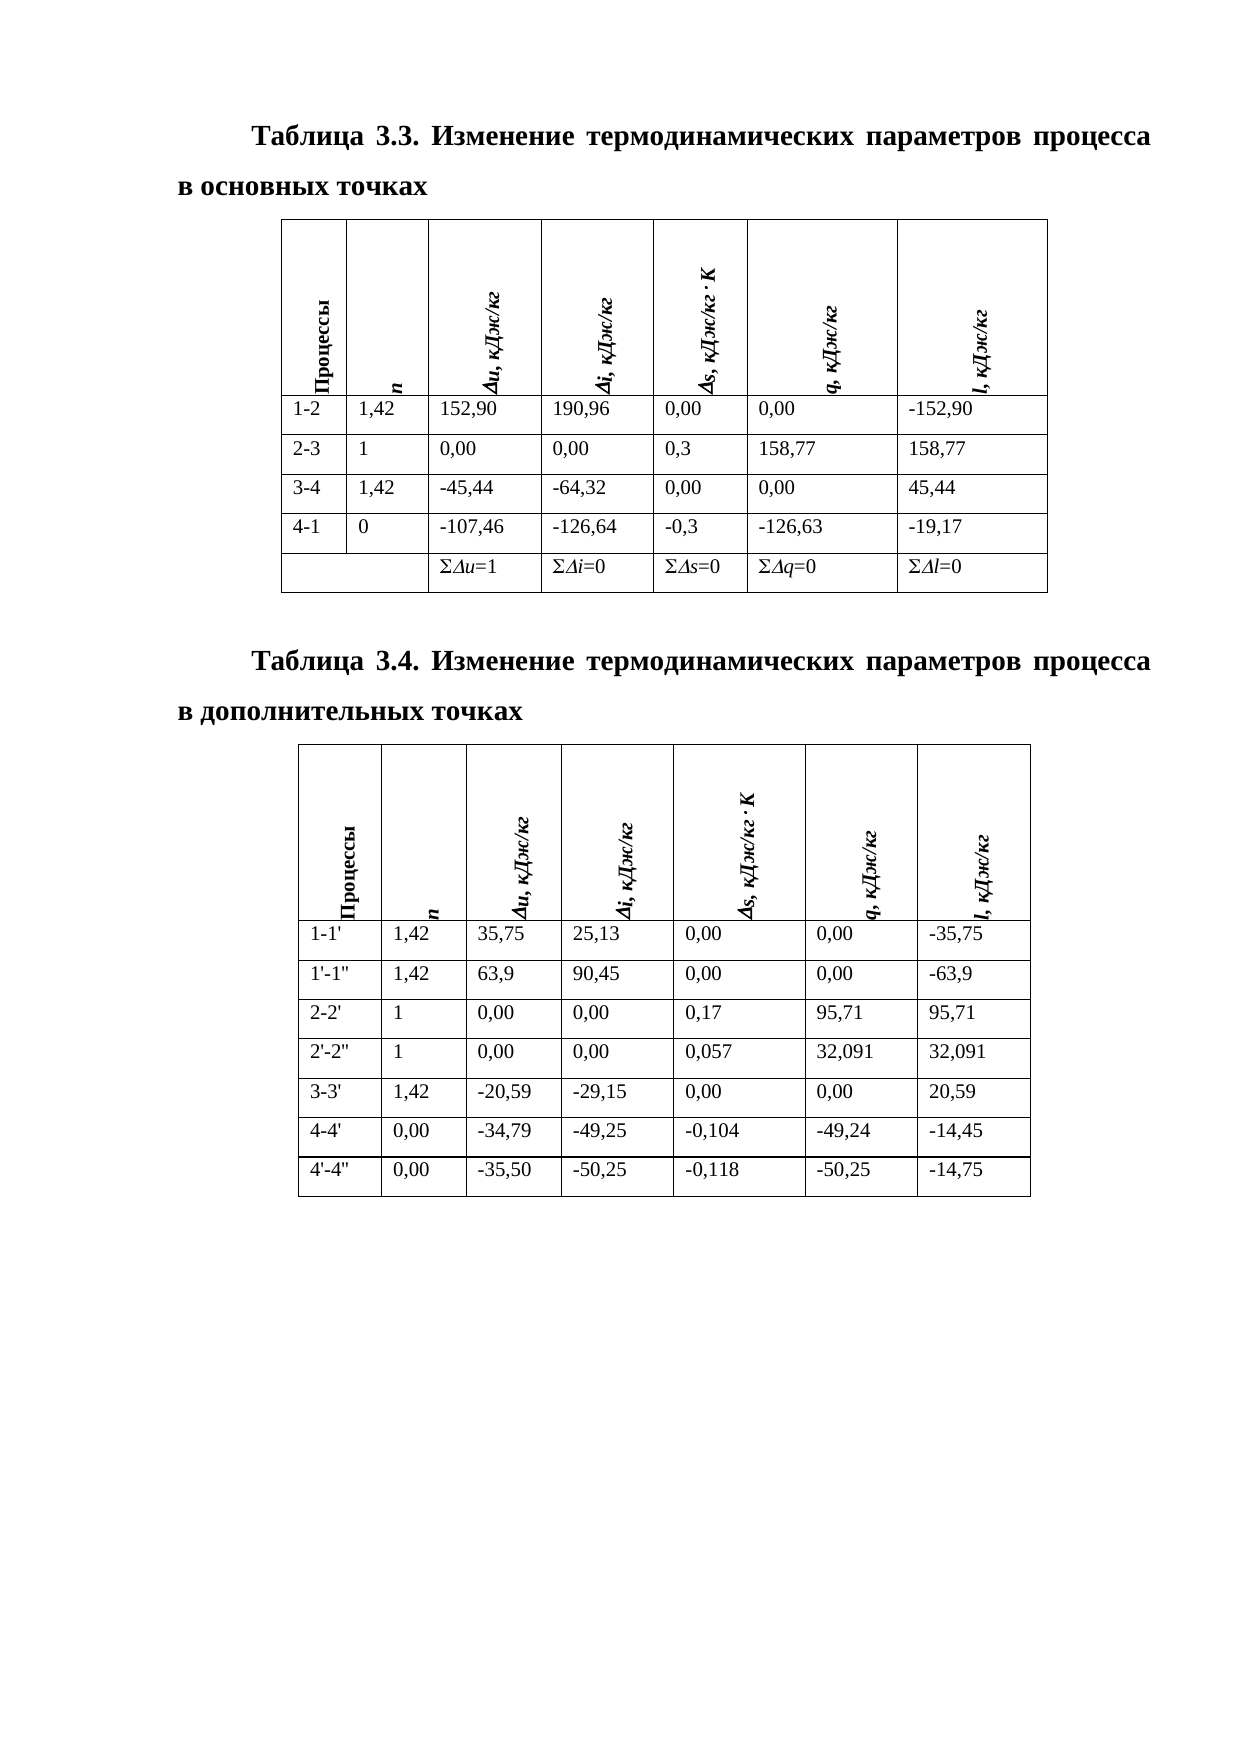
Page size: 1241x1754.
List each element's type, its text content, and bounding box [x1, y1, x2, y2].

table_cell 2'-2'' [299, 1039, 381, 1078]
table_header l, кДж/кг [918, 745, 1030, 920]
table_header s, кДж/кгК [674, 745, 805, 920]
table_cell -0,118 [674, 1158, 805, 1196]
table_cell -19,17 [898, 514, 1047, 552]
table_cell -50,25 [806, 1158, 917, 1196]
table_cell -63,9 [918, 961, 1030, 999]
table_cell 1'-1'' [299, 961, 381, 999]
table_cell -35,75 [918, 921, 1030, 959]
table_header s, кДж/кгК [654, 220, 747, 395]
table_cell 0,3 [654, 435, 747, 474]
text Таблица 3.3. Изменение термодинамических параметров процесса в основных точках [177, 118, 1152, 202]
table_cell 4-1 [282, 514, 346, 552]
table_header l, кДж/кг [898, 220, 1047, 395]
table_cell -35,50 [467, 1158, 561, 1196]
table_cell 0,00 [542, 435, 653, 474]
table_cell -20,59 [467, 1079, 561, 1117]
table_cell 1 [382, 1000, 466, 1038]
table_cell -64,32 [542, 475, 653, 513]
table_header i, кДж/кг [562, 745, 673, 920]
table_cell 32,091 [806, 1039, 917, 1078]
table_cell 0,00 [382, 1118, 466, 1156]
table_cell 0,00 [674, 921, 805, 959]
table_cell 1,42 [347, 396, 428, 434]
table_cell 152,90 [429, 396, 541, 434]
table_cell -14,45 [918, 1118, 1030, 1156]
table_cell 63,9 [467, 961, 561, 999]
table_cell 0,057 [674, 1039, 805, 1078]
table_cell 0,00 [467, 1039, 561, 1078]
table_cell u=0 [429, 554, 541, 592]
table_cell 2-3 [282, 435, 346, 474]
table_cell 1 [347, 435, 428, 474]
text Таблица 3.4. Изменение термодинамических параметров процесса в дополнительных точках [177, 643, 1152, 727]
table_cell 0,00 [806, 921, 917, 959]
table_cell -0,104 [674, 1118, 805, 1156]
table_header q, кДж/кг [806, 745, 917, 920]
table_header u, кДж/кг [429, 220, 541, 395]
table_cell 1-1' [299, 921, 381, 959]
table_cell 0,00 [748, 396, 897, 434]
table_cell 1-2 [282, 396, 346, 434]
table_header n [382, 745, 466, 920]
table_cell 1,42 [382, 961, 466, 999]
table_cell 0,00 [806, 961, 917, 999]
table_cell i=0 [542, 554, 653, 592]
table_cell -29,15 [562, 1079, 673, 1117]
table_cell -49,24 [806, 1118, 917, 1156]
table_cell 0,00 [467, 1000, 561, 1038]
table_cell 3-4 [282, 475, 346, 513]
table_cell -126,63 [748, 514, 897, 552]
table_header Процессы [299, 745, 381, 920]
table_cell 0,00 [654, 475, 747, 513]
table_cell q=32,14 [748, 554, 897, 592]
table_cell -126,64 [542, 514, 653, 552]
table_cell 190,96 [542, 396, 653, 434]
table_cell 1,42 [382, 921, 466, 959]
table_cell 0,00 [382, 1158, 466, 1196]
table_cell 45,44 [898, 475, 1047, 513]
table_cell 2-2' [299, 1000, 381, 1038]
table_cell -45,44 [429, 475, 541, 513]
table_cell 95,71 [918, 1000, 1030, 1038]
table_cell 0 [347, 514, 428, 552]
table_cell 4-4' [299, 1118, 381, 1156]
table_header n [347, 220, 428, 395]
table_cell s=0 [654, 554, 747, 592]
table_cell -107,46 [429, 514, 541, 552]
table_header Процессы [282, 220, 346, 395]
table_cell -0,3 [654, 514, 747, 552]
table_cell 0,00 [674, 1079, 805, 1117]
table_cell -152,90 [898, 396, 1047, 434]
table_cell -14,75 [918, 1158, 1030, 1196]
table_cell 0,00 [562, 1039, 673, 1078]
table_header q, кДж/кг [748, 220, 897, 395]
table_cell 1,42 [382, 1079, 466, 1117]
table_cell l=32,14 [898, 554, 1047, 592]
table_cell -34,79 [467, 1118, 561, 1156]
table_cell 158,77 [748, 435, 897, 474]
table_cell [282, 554, 428, 592]
table_cell 3-3' [299, 1079, 381, 1117]
table_cell 1,42 [347, 475, 428, 513]
table_header u, кДж/кг [467, 745, 561, 920]
table_cell 4'-4'' [299, 1158, 381, 1196]
table_cell 1 [382, 1039, 466, 1078]
table_cell 95,71 [806, 1000, 917, 1038]
table_cell -49,25 [562, 1118, 673, 1156]
table_cell 0,00 [674, 961, 805, 999]
table_cell 0,00 [806, 1079, 917, 1117]
table_cell -50,25 [562, 1158, 673, 1196]
table_cell 35,75 [467, 921, 561, 959]
table_cell 20,59 [918, 1079, 1030, 1117]
table_header i, кДж/кг [542, 220, 653, 395]
table_cell 90,45 [562, 961, 673, 999]
table_cell 0,00 [654, 396, 747, 434]
table_cell 0,00 [748, 475, 897, 513]
table_cell 25,13 [562, 921, 673, 959]
table_cell 0,00 [429, 435, 541, 474]
table_cell 32,091 [918, 1039, 1030, 1078]
table_cell 0,17 [674, 1000, 805, 1038]
table_cell 158,77 [898, 435, 1047, 474]
table_cell 0,00 [562, 1000, 673, 1038]
